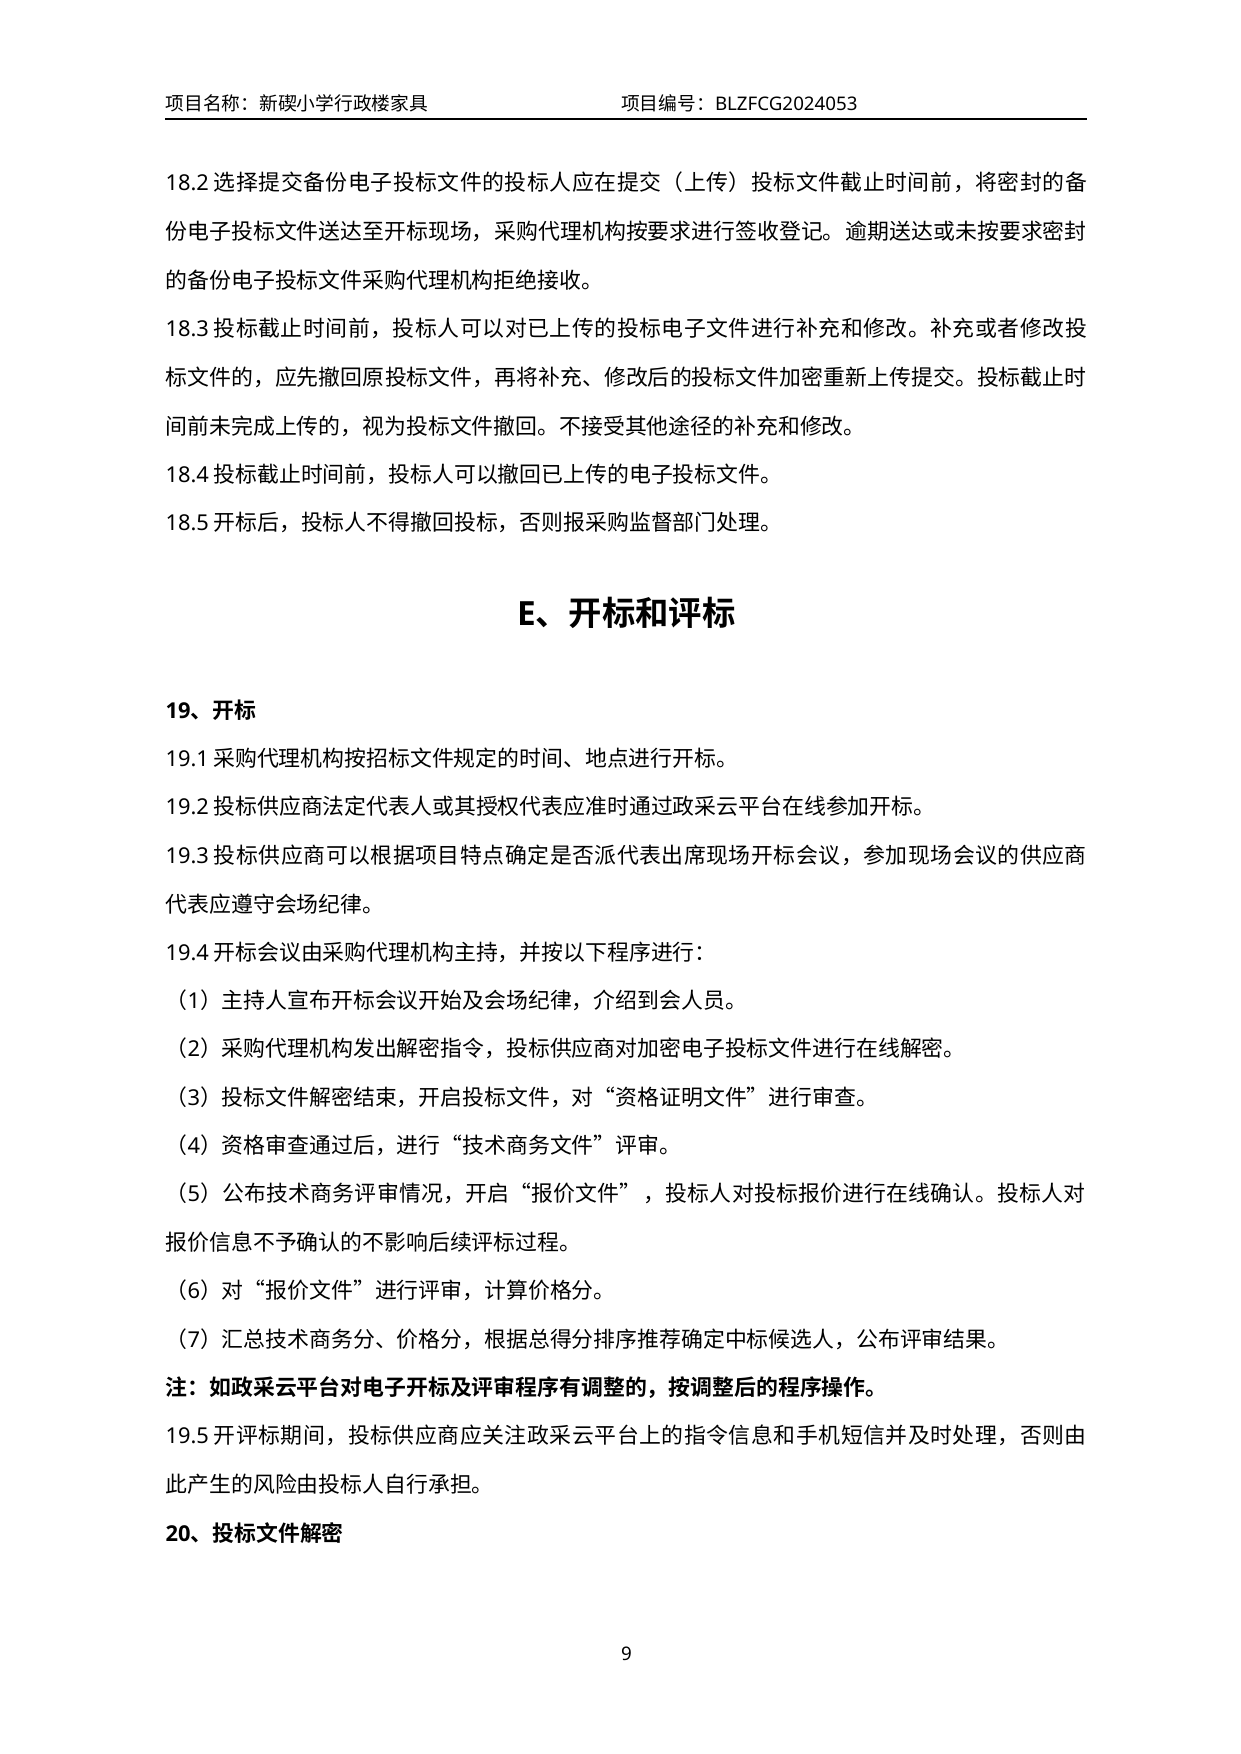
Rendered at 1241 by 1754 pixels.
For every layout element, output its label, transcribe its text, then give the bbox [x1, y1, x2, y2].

text （5）公布技术商务评审情况，开启“报价文件”，投标人对投标报价进行在线确认。投标人对报价信息不予确认的不影响后续评标过程。 [165, 1176, 1087, 1257]
text （3）投标文件解密结束，开启投标文件，对“资格证明文件”进行审查。 [165, 1079, 1087, 1112]
text 18.5开标后，投标人不得撤回投标，否则报采购监督部门处理。 [165, 505, 1087, 537]
text 注：如政采云平台对电子开标及评审程序有调整的，按调整后的程序操作。 [165, 1370, 1087, 1402]
text 18.4投标截止时间前，投标人可以撤回已上传的电子投标文件。 [165, 457, 1087, 489]
text 18.3投标截止时间前，投标人可以对已上传的投标电子文件进行补充和修改。补充或者修改投标文件的，应先撤回原投标文件，再将补充、修改后的投标文件加密重新上传提交。投标截止时间前未完成上传的，视为投标文件撤回。不接受其他途径的补充和修改。 [165, 311, 1087, 441]
text 19、开标 [165, 692, 1087, 725]
text （2）采购代理机构发出解密指令，投标供应商对加密电子投标文件进行在线解密。 [165, 1031, 1087, 1064]
text 19.4开标会议由采购代理机构主持，并按以下程序进行： [165, 934, 1087, 967]
text 19.5开评标期间，投标供应商应关注政采云平台上的指令信息和手机短信并及时处理，否则由此产生的风险由投标人自行承担。 [165, 1418, 1087, 1499]
text 20、投标文件解密 [165, 1515, 1087, 1548]
text E、开标和评标 [165, 578, 1087, 643]
text 19.1采购代理机构按招标文件规定的时间、地点进行开标。 [165, 741, 1087, 773]
text （6）对“报价文件”进行评审，计算价格分。 [165, 1273, 1087, 1306]
text 19.2投标供应商法定代表人或其授权代表应准时通过政采云平台在线参加开标。 [165, 789, 1087, 822]
text 19.3投标供应商可以根据项目特点确定是否派代表出席现场开标会议，参加现场会议的供应商代表应遵守会场纪律。 [165, 837, 1087, 919]
text （7）汇总技术商务分、价格分，根据总得分排序推荐确定中标候选人，公布评审结果。 [165, 1322, 1087, 1354]
text 18.2选择提交备份电子投标文件的投标人应在提交（上传）投标文件截止时间前，将密封的备份电子投标文件送达至开标现场，采购代理机构按要求进行签收登记。逾期送达或未按要求密封的备份电子投标文件采购代理机构拒绝接收。 [165, 165, 1087, 295]
text （1）主持人宣布开标会议开始及会场纪律，介绍到会人员。 [165, 983, 1087, 1015]
text （4）资格审查通过后，进行“技术商务文件”评审。 [165, 1128, 1087, 1160]
